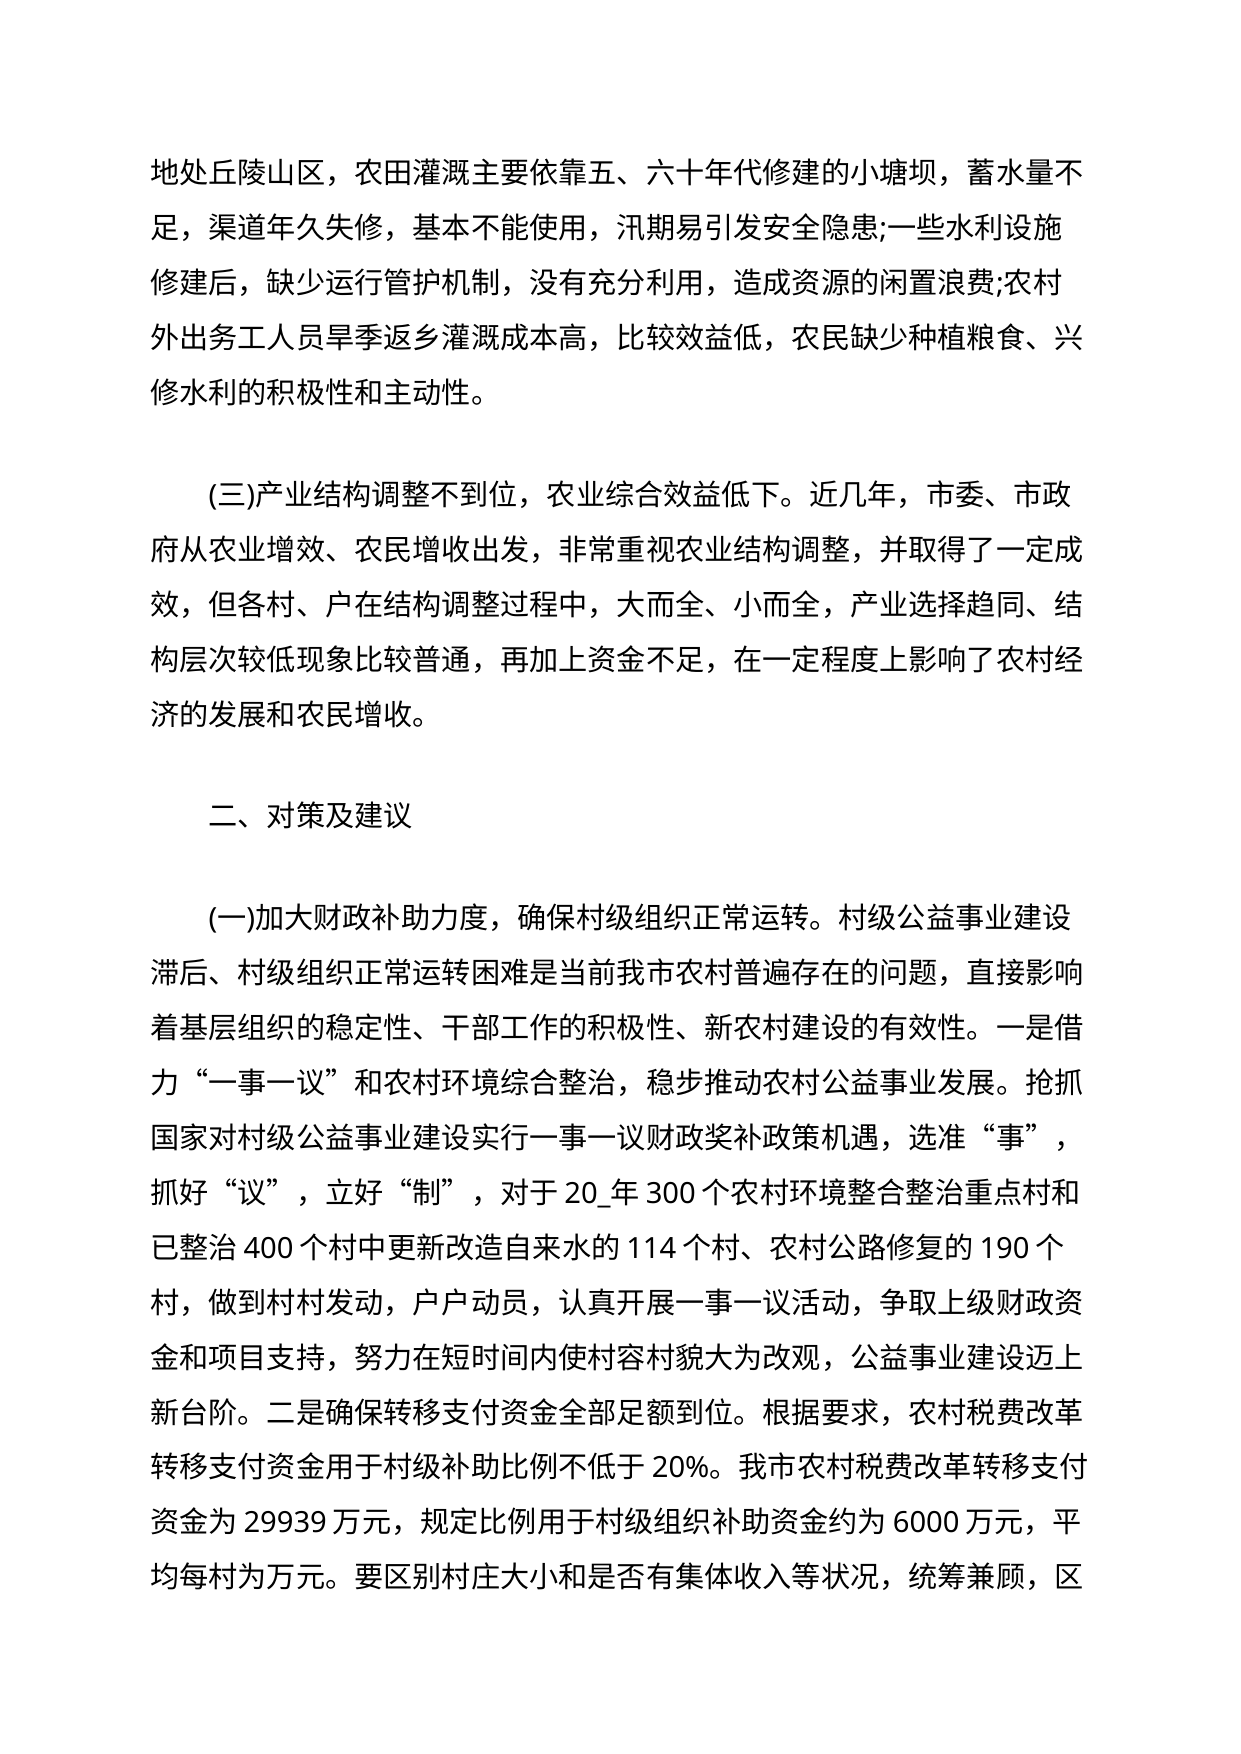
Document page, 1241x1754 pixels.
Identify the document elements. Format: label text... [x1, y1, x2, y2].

text (三)产业结构调整不到位，农业综合效益低下。近几年，市委、市政府从农业增效、农民增收出发，非常重视农业结构调整，并取得了一定成效，但各村、户在结构调整过程中，大而全、小而全，产业选择趋同、结构层次较低现象比较普通，再加上资金不足，在一定程度上影响了农村经济的发展和农民增收。 [150, 472, 1090, 733]
text 二、对策及建议 [150, 793, 1090, 835]
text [150, 895, 1090, 1596]
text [150, 150, 1090, 412]
